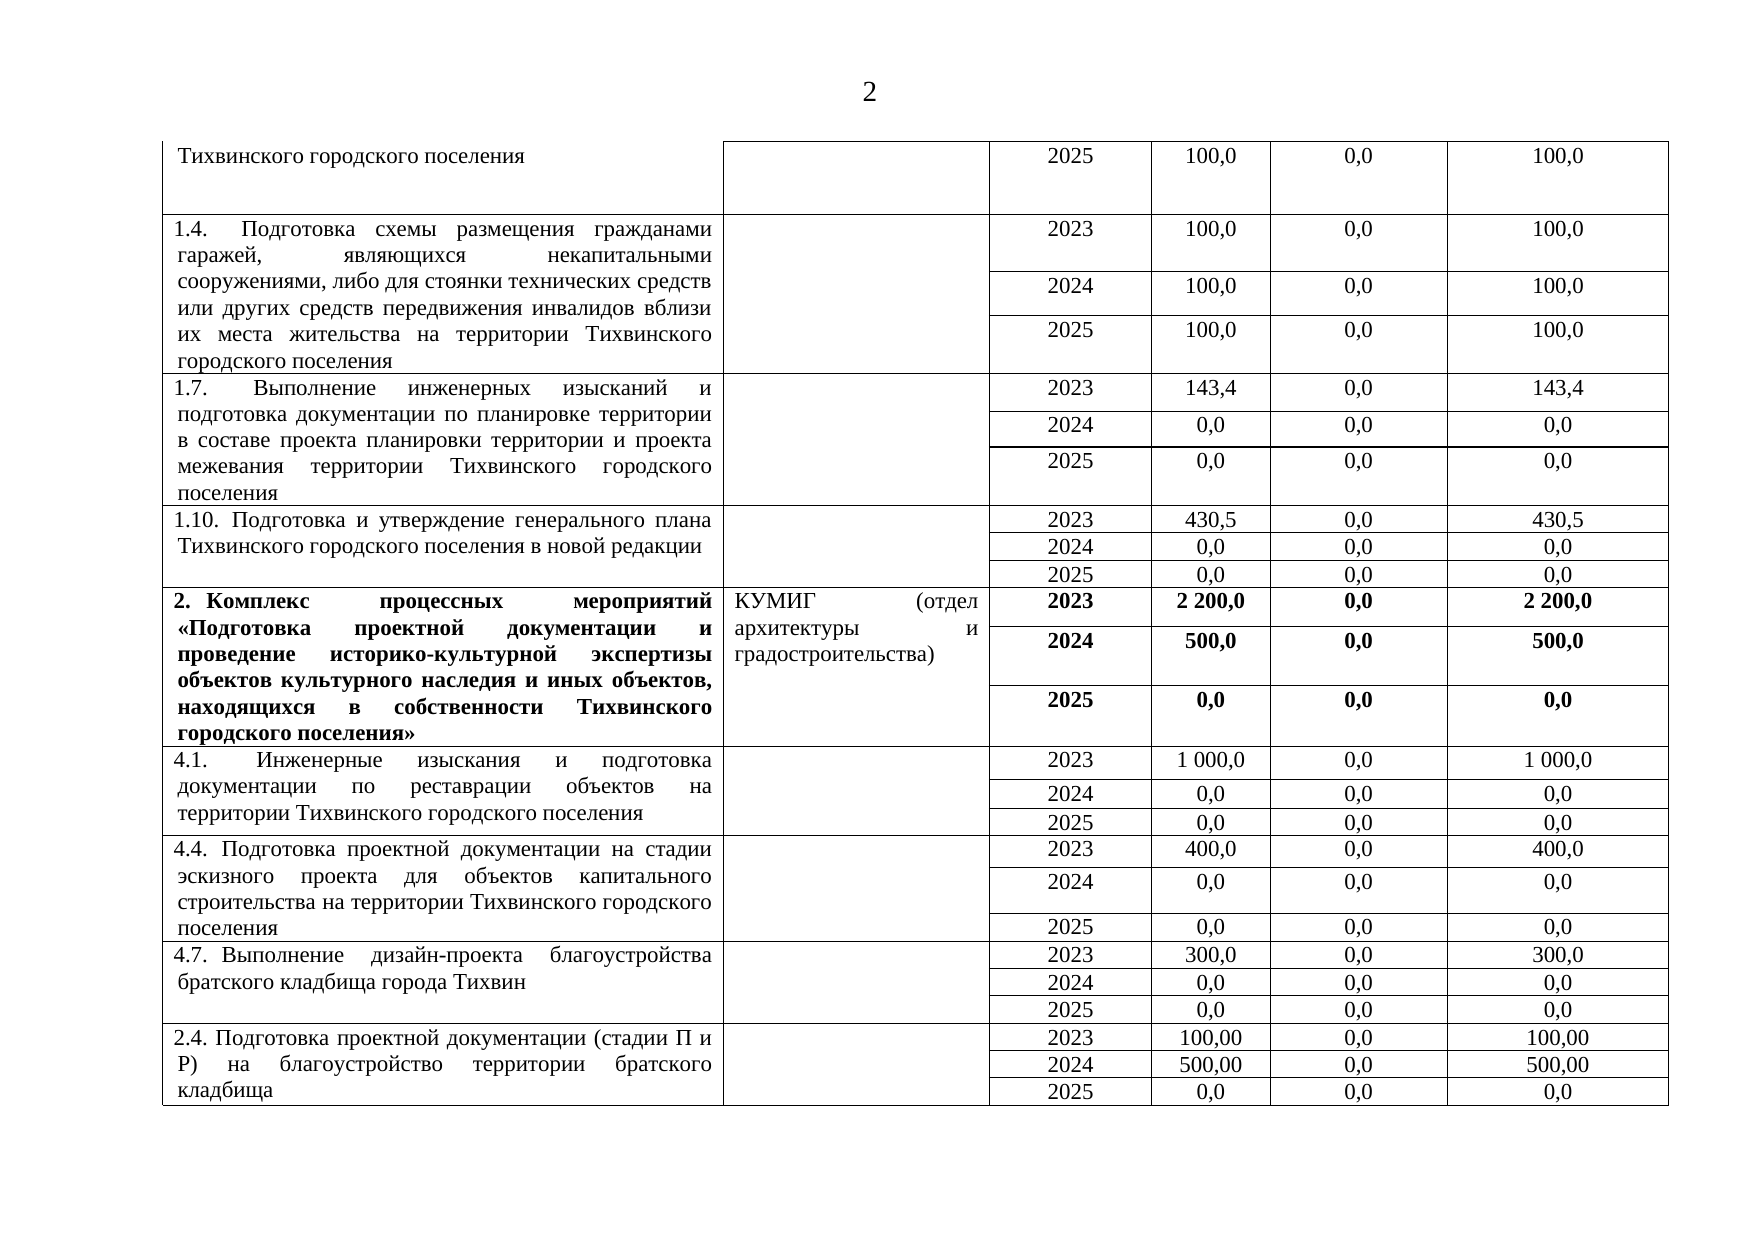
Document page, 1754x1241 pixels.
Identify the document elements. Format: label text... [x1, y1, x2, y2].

table_cell 1 000,0 [1448, 747, 1668, 779]
table_cell 0,0 [1448, 914, 1668, 941]
table_cell 0,0 [1152, 969, 1270, 995]
table_cell 0,0 [1271, 448, 1447, 505]
table_cell 100,0 [1152, 215, 1270, 271]
table_cell 2024 [990, 969, 1151, 995]
table_cell 2024 [990, 627, 1151, 685]
table_cell 2024 [990, 412, 1151, 446]
table_cell 0,0 [1152, 533, 1270, 559]
table_cell 100,0 [1448, 215, 1668, 271]
table_cell 2023 [990, 836, 1151, 867]
table_cell [724, 215, 989, 373]
table_cell 0,0 [1271, 942, 1447, 968]
table_cell 0,0 [1271, 996, 1447, 1022]
table_cell 0,0 [1448, 780, 1668, 807]
table_cell 2024 [990, 533, 1151, 559]
table_cell 2024 [990, 272, 1151, 315]
table_cell 2025 [990, 142, 1151, 214]
table_cell 2025 [990, 809, 1151, 835]
table_cell 0,0 [1271, 412, 1447, 446]
table_cell [724, 374, 989, 505]
table_cell 2024 [990, 1051, 1151, 1077]
table_cell 0,0 [1271, 316, 1447, 373]
table_cell 0,0 [1271, 272, 1447, 315]
table_cell 2023 [990, 215, 1151, 271]
table_cell 0,0 [1448, 1078, 1668, 1105]
table_cell 0,0 [1152, 780, 1270, 807]
table_cell 100,0 [1152, 142, 1270, 214]
table_cell [724, 1024, 989, 1105]
table_cell 0,0 [1271, 1051, 1447, 1077]
table_cell 2.4. Подготовка проектной документации (стадии П и Р) на благоустройство территории братского кладбища [163, 1024, 723, 1105]
table_cell 2025 [990, 686, 1151, 746]
table_cell 100,00 [1152, 1024, 1270, 1050]
table_cell 500,0 [1448, 627, 1668, 685]
table_cell 2023 [990, 588, 1151, 626]
table_cell 100,00 [1448, 1024, 1668, 1050]
table_cell 0,0 [1448, 412, 1668, 446]
table_cell Выполнение дизайн-проекта благоустройства братского кладбища города Тихвин [163, 942, 723, 1022]
table_cell 0,0 [1448, 448, 1668, 505]
table_cell 2023 [990, 374, 1151, 411]
table_cell 0,0 [1271, 533, 1447, 559]
table_cell 2025 [990, 561, 1151, 587]
table_cell 2025 [990, 1078, 1151, 1105]
table_cell 0,0 [1448, 533, 1668, 559]
table_cell 143,4 [1448, 374, 1668, 411]
table_cell 2023 [990, 942, 1151, 968]
table_cell 0,0 [1448, 868, 1668, 912]
table_cell 300,0 [1152, 942, 1270, 968]
table_cell 2023 [990, 506, 1151, 532]
table_cell 2 200,0 [1152, 588, 1270, 626]
table_cell 0,0 [1271, 215, 1447, 271]
table_cell 500,00 [1152, 1051, 1270, 1077]
table_cell 2025 [990, 316, 1151, 373]
table_cell 0,0 [1271, 627, 1447, 685]
table_cell Выполнение инженерных изысканий и подготовка документации по планировке территории в составе проекта планировки территории и проекта межевания территории Тихвинского городского поселения [163, 374, 723, 505]
table_cell 2024 [990, 868, 1151, 912]
table_cell 0,0 [1152, 448, 1270, 505]
table_cell 400,0 [1448, 836, 1668, 867]
table_cell 100,0 [1448, 142, 1668, 214]
table_cell КУМИГ (отдел архитектуры и градостроительства) [724, 588, 989, 746]
table_cell 0,0 [1448, 969, 1668, 995]
table_cell 0,0 [1271, 969, 1447, 995]
table_cell 2025 [990, 448, 1151, 505]
table_cell 0,0 [1271, 506, 1447, 532]
table_cell 2025 [990, 914, 1151, 941]
table_cell 0,0 [1271, 142, 1447, 214]
table_cell 0,0 [1448, 809, 1668, 835]
table_cell [724, 942, 989, 1022]
table_cell 500,00 [1448, 1051, 1668, 1077]
table_cell 2023 [990, 747, 1151, 779]
table_cell 0,0 [1271, 914, 1447, 941]
table_cell 500,0 [1152, 627, 1270, 685]
table_cell 100,0 [1152, 316, 1270, 373]
table_cell 430,5 [1152, 506, 1270, 532]
table_cell 2025 [990, 996, 1151, 1022]
table_cell 2023 [990, 1024, 1151, 1050]
table_cell 2 200,0 [1448, 588, 1668, 626]
table_cell Подготовка схемы размещения гражданами гаражей, являющихся некапитальными сооружениями, либо для стоянки технических средств или других средств передвижения инвалидов вблизи их места жительства на территории Тихвинского городского поселения [163, 215, 723, 373]
table_cell 0,0 [1271, 809, 1447, 835]
table_cell 0,0 [1152, 809, 1270, 835]
table_cell 143,4 [1152, 374, 1270, 411]
table_cell 0,0 [1271, 561, 1447, 587]
table_cell 0,0 [1271, 686, 1447, 746]
table_cell 0,0 [1152, 1078, 1270, 1105]
table_cell 0,0 [1152, 412, 1270, 446]
table_cell 0,0 [1271, 780, 1447, 807]
table_cell [724, 142, 989, 214]
table_cell 0,0 [1271, 1024, 1447, 1050]
table_cell 430,5 [1448, 506, 1668, 532]
table_cell 0,0 [1152, 561, 1270, 587]
table_cell Подготовка проектной документации на стадии эскизного проекта для объектов капитального строительства на территории Тихвинского городского поселения [163, 836, 723, 941]
table_cell 0,0 [1271, 588, 1447, 626]
table_cell 1 000,0 [1152, 747, 1270, 779]
table_cell 0,0 [1152, 996, 1270, 1022]
table_cell 0,0 [1271, 836, 1447, 867]
table_cell 0,0 [1152, 686, 1270, 746]
table_cell 300,0 [1448, 942, 1668, 968]
table_cell 100,0 [1448, 272, 1668, 315]
table_cell [724, 506, 989, 587]
table_cell Инженерные изыскания и подготовка документации по реставрации объектов на территории Тихвинского городского поселения [163, 747, 723, 835]
table_cell 0,0 [1152, 914, 1270, 941]
table_cell 100,0 [1448, 316, 1668, 373]
table_cell 0,0 [1448, 561, 1668, 587]
table_cell 0,0 [1271, 1078, 1447, 1105]
table_cell 100,0 [1152, 272, 1270, 315]
table_cell Комплекс процессных мероприятий «Подготовка проектной документации и проведение историко-культурной экспертизы объектов культурного наследия и иных объектов, находящихся в собственности Тихвинского городского поселения» [163, 588, 723, 746]
table_cell Подготовка и утверждение генерального плана Тихвинского городского поселения в новой редакции [163, 506, 723, 587]
table_cell 0,0 [1152, 868, 1270, 912]
table_cell [724, 747, 989, 835]
table_cell 0,0 [1271, 868, 1447, 912]
table_cell 0,0 [1271, 374, 1447, 411]
table_cell 0,0 [1448, 996, 1668, 1022]
table_cell 0,0 [1271, 747, 1447, 779]
table_cell 0,0 [1448, 686, 1668, 746]
table_cell 400,0 [1152, 836, 1270, 867]
table_cell 2024 [990, 780, 1151, 807]
table_cell [724, 836, 989, 941]
